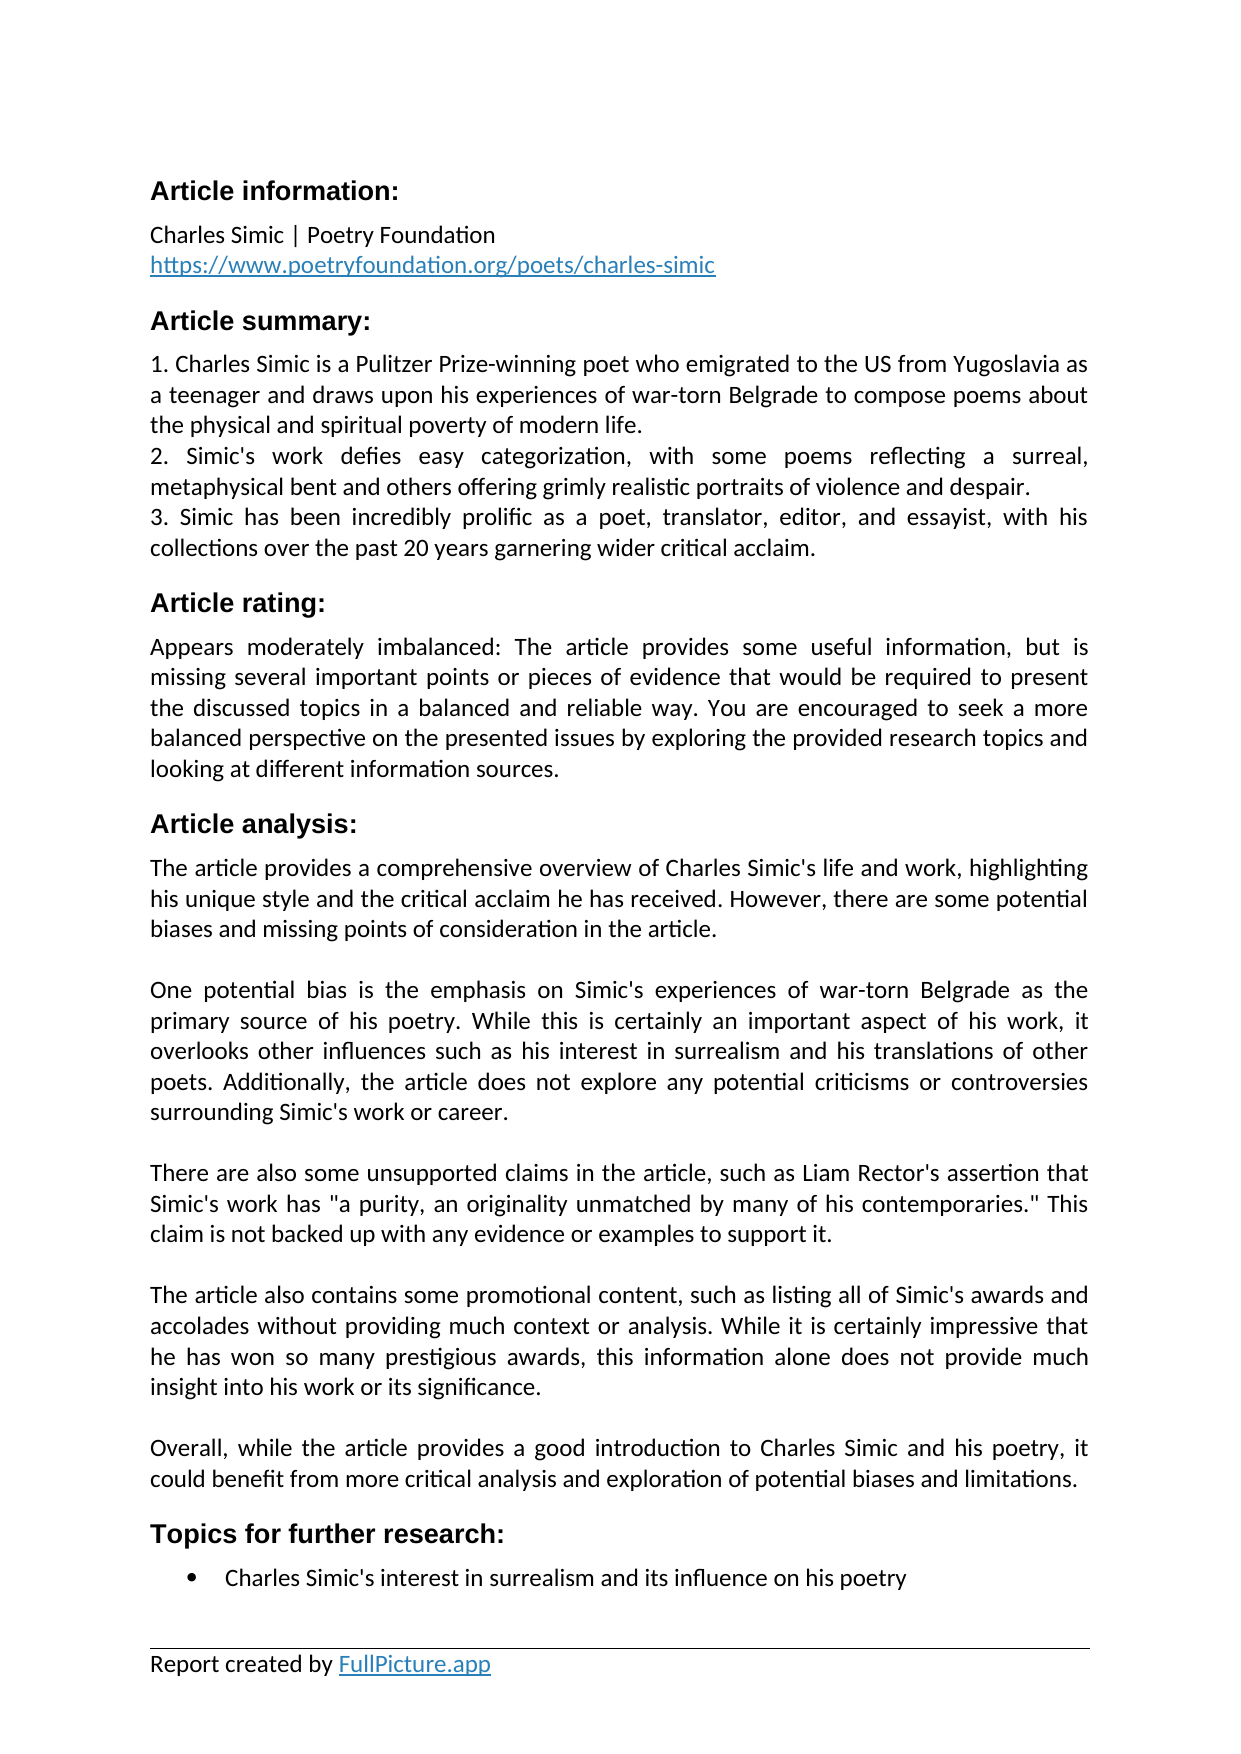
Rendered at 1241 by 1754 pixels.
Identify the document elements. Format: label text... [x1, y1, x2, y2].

subtitle Article analysis: [150, 808, 1090, 840]
text 3. Simic has been incredibly prolific as a poet, translator, editor, and essayist, with his collections over the past 20 years garnering wider critical acclaim. [150, 501, 1090, 562]
subtitle Article summary: [150, 305, 1090, 336]
subtitle Article information: [150, 175, 1090, 206]
text Overall, while the article provides a good introduction to Charles Simic and his poetry, it could benefit from more critical analysis and exploration of potential biases and limitations. [150, 1432, 1090, 1493]
text 2. Simic's work defies easy categorization, with some poems reflecting a surreal, metaphysical bent and others offering grimly realistic portraits of violence and despair. [150, 440, 1090, 501]
text One potential bias is the emphasis on Simic's experiences of war-torn Belgrade as the primary source of his poetry. While this is certainly an important aspect of his work, it overlooks other influences such as his interest in surrealism and his translations of other poets. Additionally, the article does not explore any potential criticisms or controversies surrounding Simic's work or career. [150, 974, 1090, 1127]
text 1. Charles Simic is a Pulitzer Prize-winning poet who emigrated to the US from Yugoslavia as a teenager and draws upon his experiences of war-torn Belgrade to compose poems about the physical and spiritual poverty of modern life. [150, 348, 1090, 440]
subtitle Topics for further research: [150, 1518, 1090, 1549]
text The article also contains some promotional content, such as listing all of Simic's awards and accolades without providing much context or analysis. While it is certainly impressive that he has won so many prestigious awards, this information alone does not provide much insight into his work or its significance. [150, 1279, 1090, 1402]
text Charles Simic | Poetry Foundationhttps://www.poetryfoundation.org/poets/charles-simic [150, 219, 1090, 280]
list Charles Simic's interest in surrealism and its influence on his poetry [187, 1562, 1090, 1592]
text Appears moderately imbalanced: The article provides some useful information, but is missing several important points or pieces of evidence that would be required to present the discussed topics in a balanced and reliable way. You are encouraged to seek a more balanced perspective on the presented issues by exploring the provided research topics and looking at different information sources. [150, 631, 1090, 783]
subtitle Article rating: [150, 587, 1090, 618]
text The article provides a comprehensive overview of Charles Simic's life and work, highlighting his unique style and the critical acclaim he has received. However, there are some potential biases and missing points of consideration in the article. [150, 852, 1090, 944]
text There are also some unsupported claims in the article, such as Liam Rector's assertion that Simic's work has "a purity, an originality unmatched by many of his contemporaries." This claim is not backed up with any evidence or examples to support it. [150, 1157, 1090, 1249]
